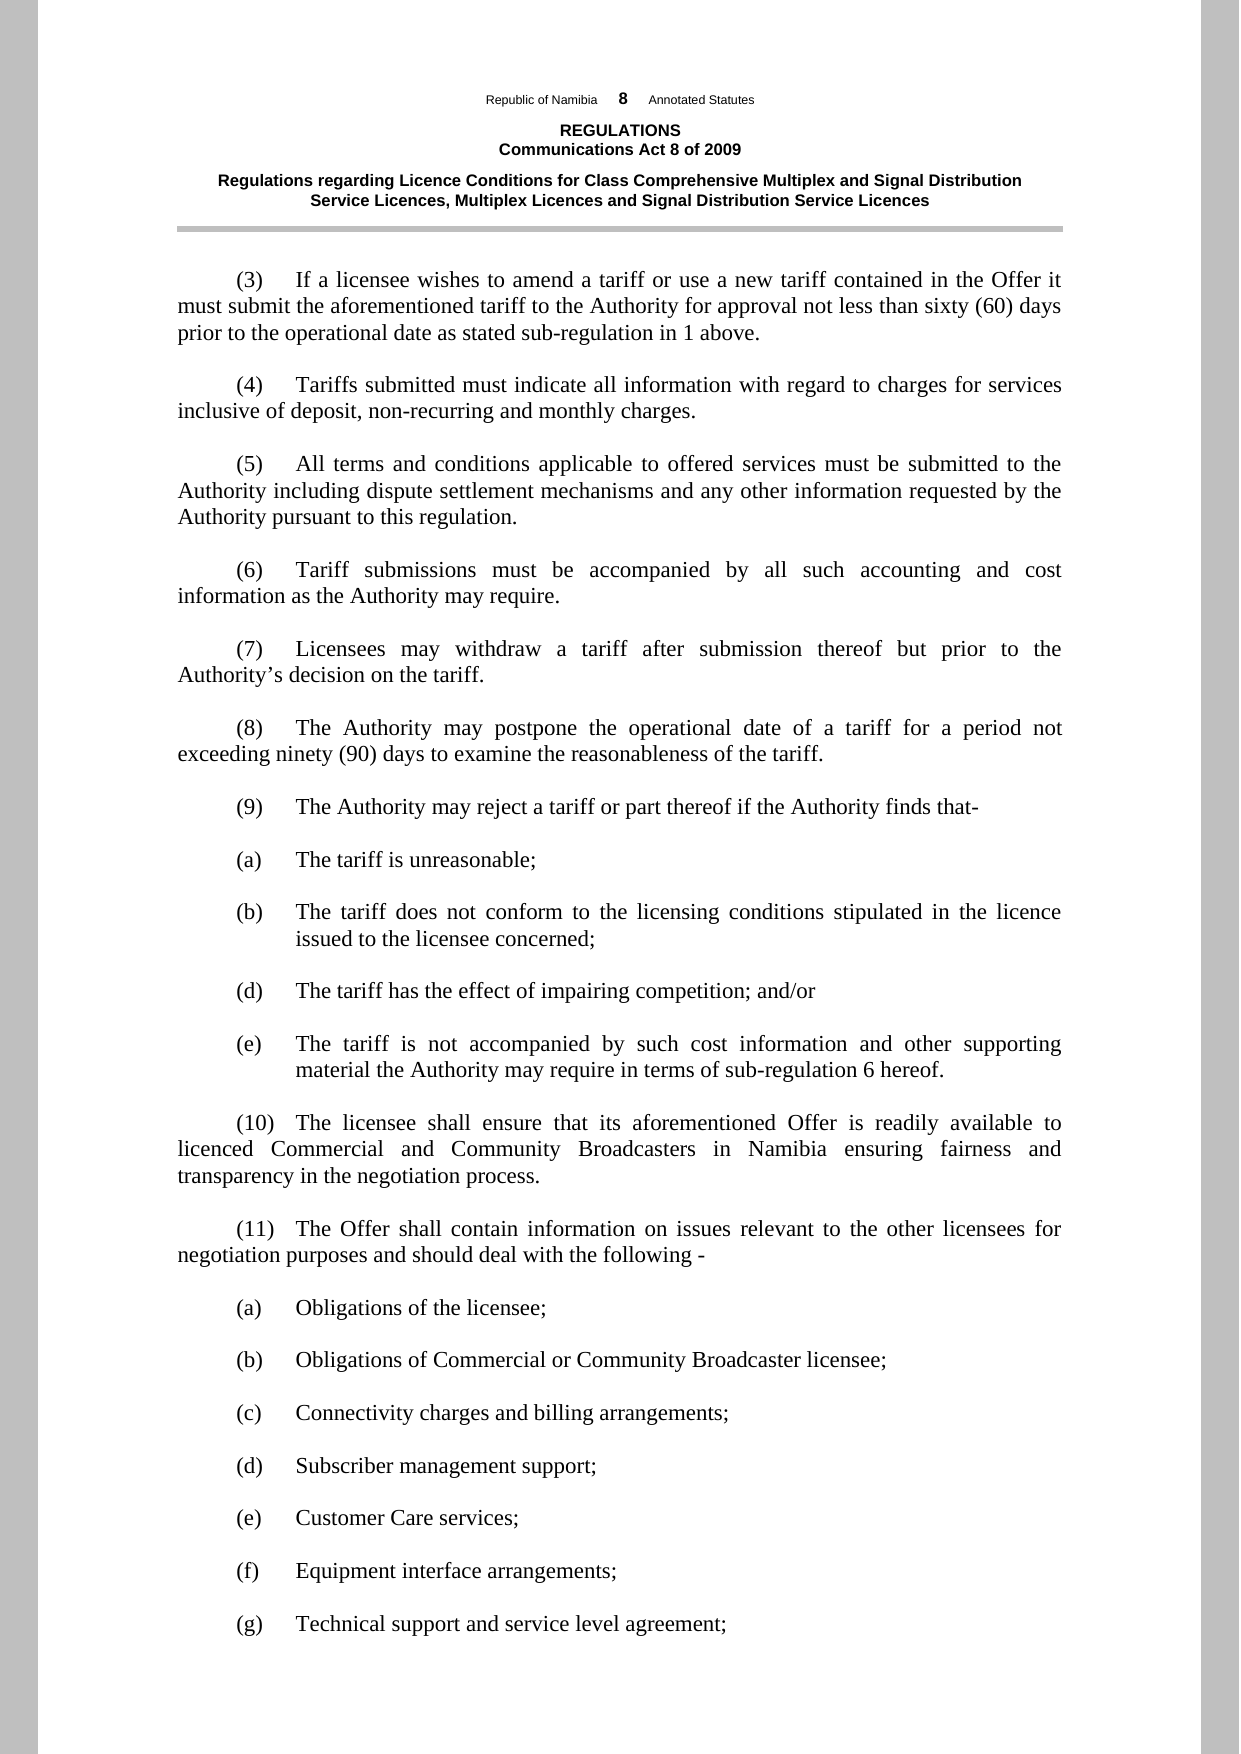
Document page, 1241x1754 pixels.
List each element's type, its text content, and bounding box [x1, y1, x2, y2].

text (c) Connectivity charges and billing arrangements; [236, 1399, 1063, 1425]
text (a) Obligations of the licensee; [236, 1294, 1063, 1320]
text (f) Equipment interface arrangements; [236, 1557, 1063, 1583]
text (11) The Offer shall contain information on issues relevant to the other licensees for negotiation purposes and should deal with the following - [177, 1214, 1063, 1267]
text (8) The Authority may postpone the operational date of a tariff for a period not exceeding ninety (90) days to examine the reasonableness of the tariff. [177, 714, 1063, 767]
text (3) If a licensee wishes to amend a tariff or use a new tariff contained in the Offer it must submit the aforementioned tariff to the Authority for approval not less than sixty (60) days prior to the operational date as stated sub-regulation in 1 above. [177, 266, 1063, 345]
text (g) Technical support and service level agreement; [236, 1610, 1063, 1636]
text (d) The tariff has the effect of impairing competition; and/or [236, 977, 1063, 1004]
text (b) Obligations of Commercial or Community Broadcaster licensee; [236, 1346, 1063, 1373]
text (a) The tariff is unreasonable; [236, 846, 1063, 872]
text (b) The tariff does not conform to the licensing conditions stipulated in the licence issued to the licensee concerned; [236, 898, 1063, 951]
text (9) The Authority may reject a tariff or part thereof if the Authority finds that- [177, 793, 1063, 819]
text (10) The licensee shall ensure that its aforementioned Offer is readily available to licenced Commercial and Community Broadcasters in Namibia ensuring fairness and transparency in the negotiation process. [177, 1109, 1063, 1188]
text (7) Licensees may withdraw a tariff after submission thereof but prior to the Authority’s decision on the tariff. [177, 635, 1063, 687]
text (4) Tariffs submitted must indicate all information with regard to charges for services inclusive of deposit, non-recurring and monthly charges. [177, 371, 1063, 424]
text (6) Tariff submissions must be accompanied by all such accounting and cost information as the Authority may require. [177, 556, 1063, 608]
text (e) Customer Care services; [236, 1504, 1063, 1531]
text (e) The tariff is not accompanied by such cost information and other supporting material the Authority may require in terms of sub-regulation 6 hereof. [236, 1030, 1063, 1083]
text (5) All terms and conditions applicable to offered services must be submitted to the Authority including dispute settlement mechanisms and any other information requested by the Authority pursuant to this regulation. [177, 450, 1063, 529]
text (d) Subscriber management support; [236, 1452, 1063, 1478]
